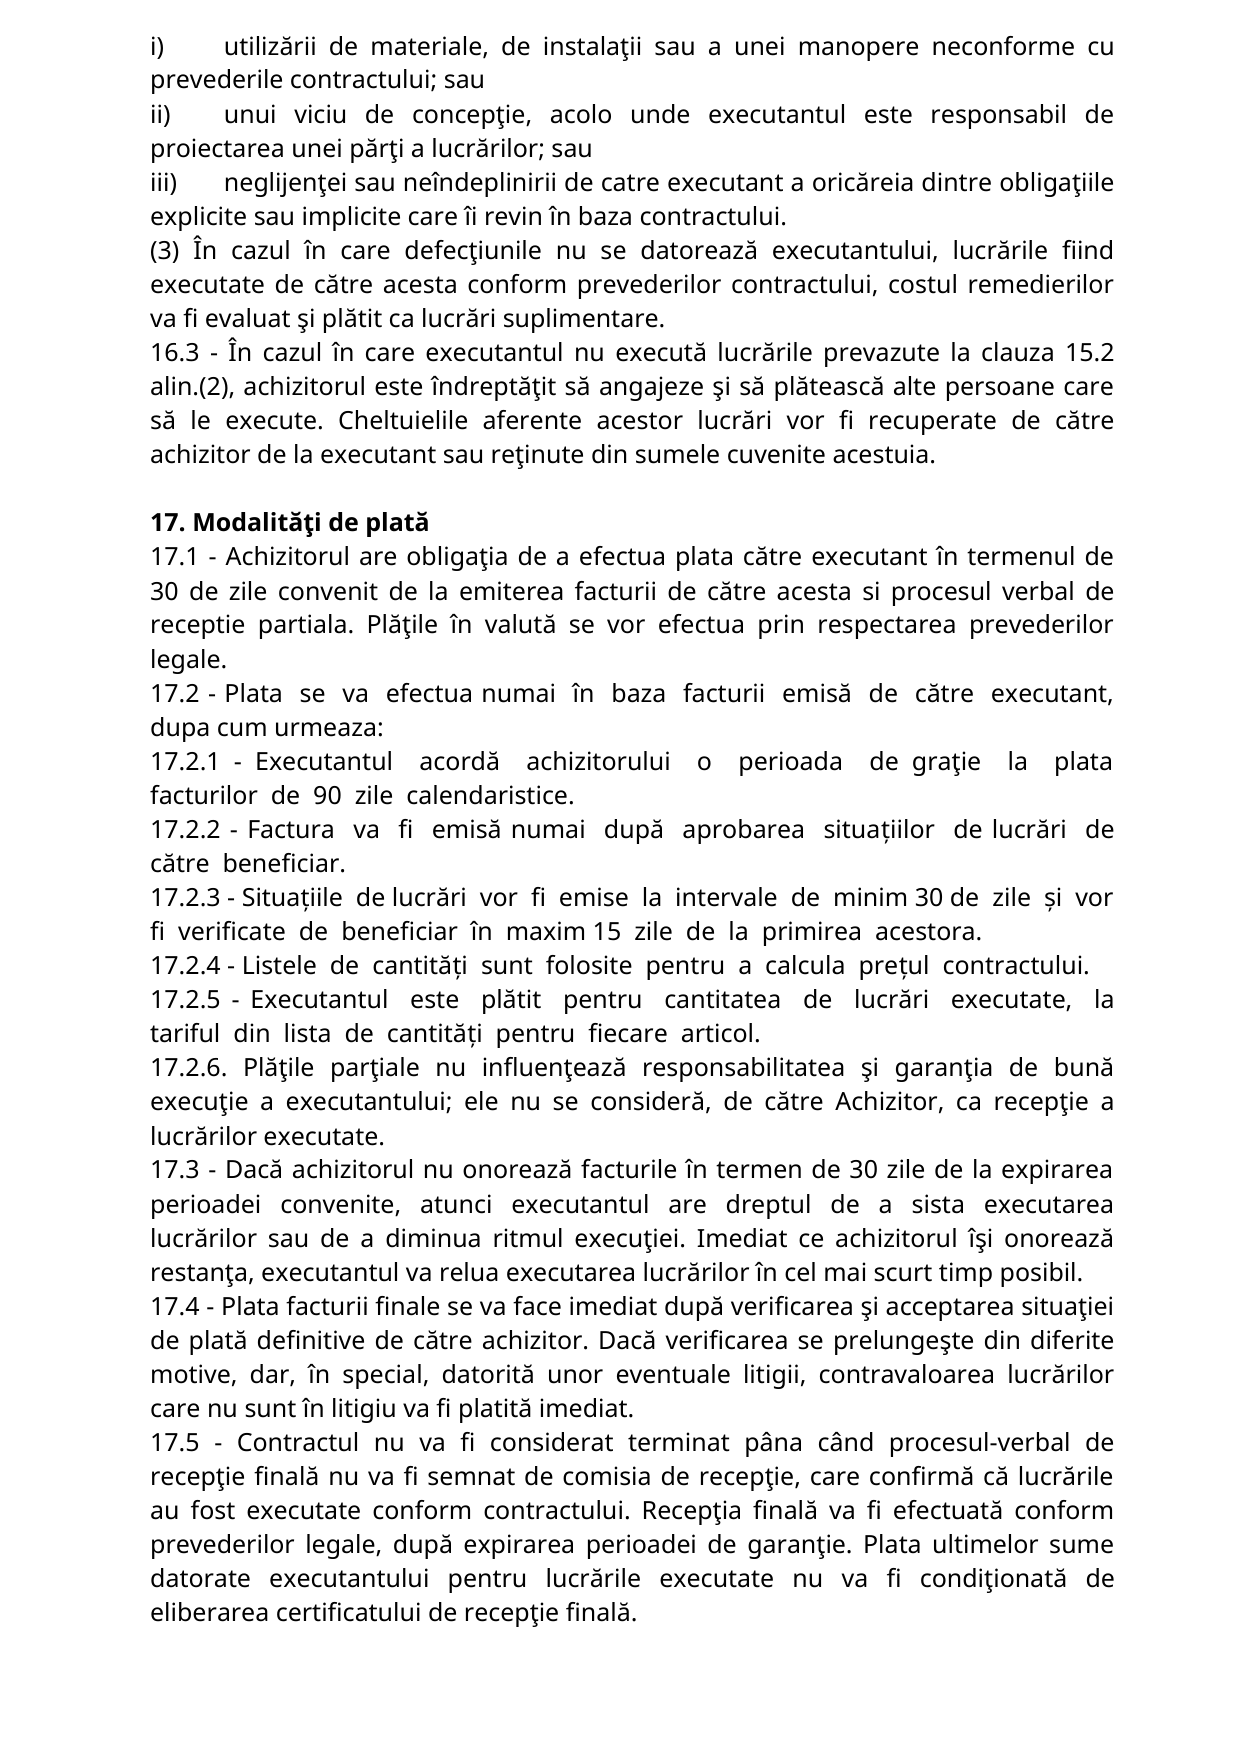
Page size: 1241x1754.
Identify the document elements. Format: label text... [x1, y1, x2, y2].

text 17.3 - Dacă achizitorul nu onorează facturile în termen de 30 zile de la expirarea perioadei convenite, atunci executantul are dreptul de a sista executarea lucrărilor sau de a diminua ritmul execuţiei. Imediat ce achizitorul îşi onorează restanţa, executantul va relua executarea lucrărilor în cel mai scurt timp posibil. [150, 1152, 1116, 1288]
text 17.5 - Contractul nu va fi considerat terminat pâna când procesul-verbal de recepţie finală nu va fi semnat de comisia de recepţie, care confirmă că lucrările au fost executate conform contractului. Recepţia finală va fi efectuată conform prevederilor legale, după expirarea perioadei de garanţie. Plata ultimelor sume datorate executantului pentru lucrările executate nu va fi condiţionată de eliberarea certificatului de recepţie finală. [150, 1425, 1116, 1629]
text 17. Modalităţi de plată [150, 505, 1116, 539]
text 16.3 - În cazul în care executantul nu execută lucrările prevazute la clauza 15.2 alin.(2), achizitorul este îndreptăţit să angajeze şi să plătească alte persoane care să le execute. Cheltuielile aferente acestor lucrări vor fi recuperate de către achizitor de la executant sau reţinute din sumele cuvenite acestuia. [150, 335, 1116, 471]
text 17.2.1 - Executantul acordă achizitorului o perioada de graţie la plata facturilor de 90 zile calendaristice. [150, 743, 1116, 812]
text ii) unui viciu de concepţie, acolo unde executantul este responsabil de proiectarea unei părţi a lucrărilor; sau [150, 96, 1116, 164]
text 17.2 - Plata se va efectua numai în baza facturii emisă de către executant, dupa cum urmeaza: [150, 675, 1116, 743]
text 17.2.6. Plăţile parţiale nu influenţează responsabilitatea şi garanţia de bună execuţie a executantului; ele nu se consideră, de către Achizitor, ca recepţie a lucrărilor executate. [150, 1050, 1116, 1152]
text 17.4 - Plata facturii finale se va face imediat după verificarea şi acceptarea situaţiei de plată definitive de către achizitor. Dacă verificarea se prelungeşte din diferite motive, dar, în special, datorită unor eventuale litigii, contravaloarea lucrărilor care nu sunt în litigiu va fi platită imediat. [150, 1288, 1116, 1425]
text iii) neglijenţei sau neîndeplinirii de catre executant a oricăreia dintre obligaţiile explicite sau implicite care îi revin în baza contractului. [150, 164, 1116, 232]
text i) utilizării de materiale, de instalaţii sau a unei manopere neconforme cu prevederile contractului; sau [150, 28, 1116, 96]
text 17.2.5 - Executantul este plătit pentru cantitatea de lucrări executate, la tariful din lista de cantităţi pentru fiecare articol. [150, 982, 1116, 1050]
text (3) În cazul în care defecţiunile nu se datorează executantului, lucrările fiind executate de către acesta conform prevederilor contractului, costul remedierilor va fi evaluat şi plătit ca lucrări suplimentare. [150, 232, 1116, 335]
text 17.2.3 - Situaţiile de lucrări vor fi emise la intervale de minim 30 de zile şi vor fi verificate de beneficiar în maxim 15 zile de la primirea acestora. [150, 880, 1116, 948]
text 17.2.2 - Factura va fi emisă numai după aprobarea situaţiilor de lucrări de către beneficiar. [150, 812, 1116, 880]
text 17.1 - Achizitorul are obligaţia de a efectua plata către executant în termenul de 30 de zile convenit de la emiterea facturii de către acesta si procesul verbal de receptie partiala. Plăţile în valută se vor efectua prin respectarea prevederilor legale. [150, 539, 1116, 675]
text 17.2.4 - Listele de cantităţi sunt folosite pentru a calcula preţul contractului. [150, 948, 1116, 982]
